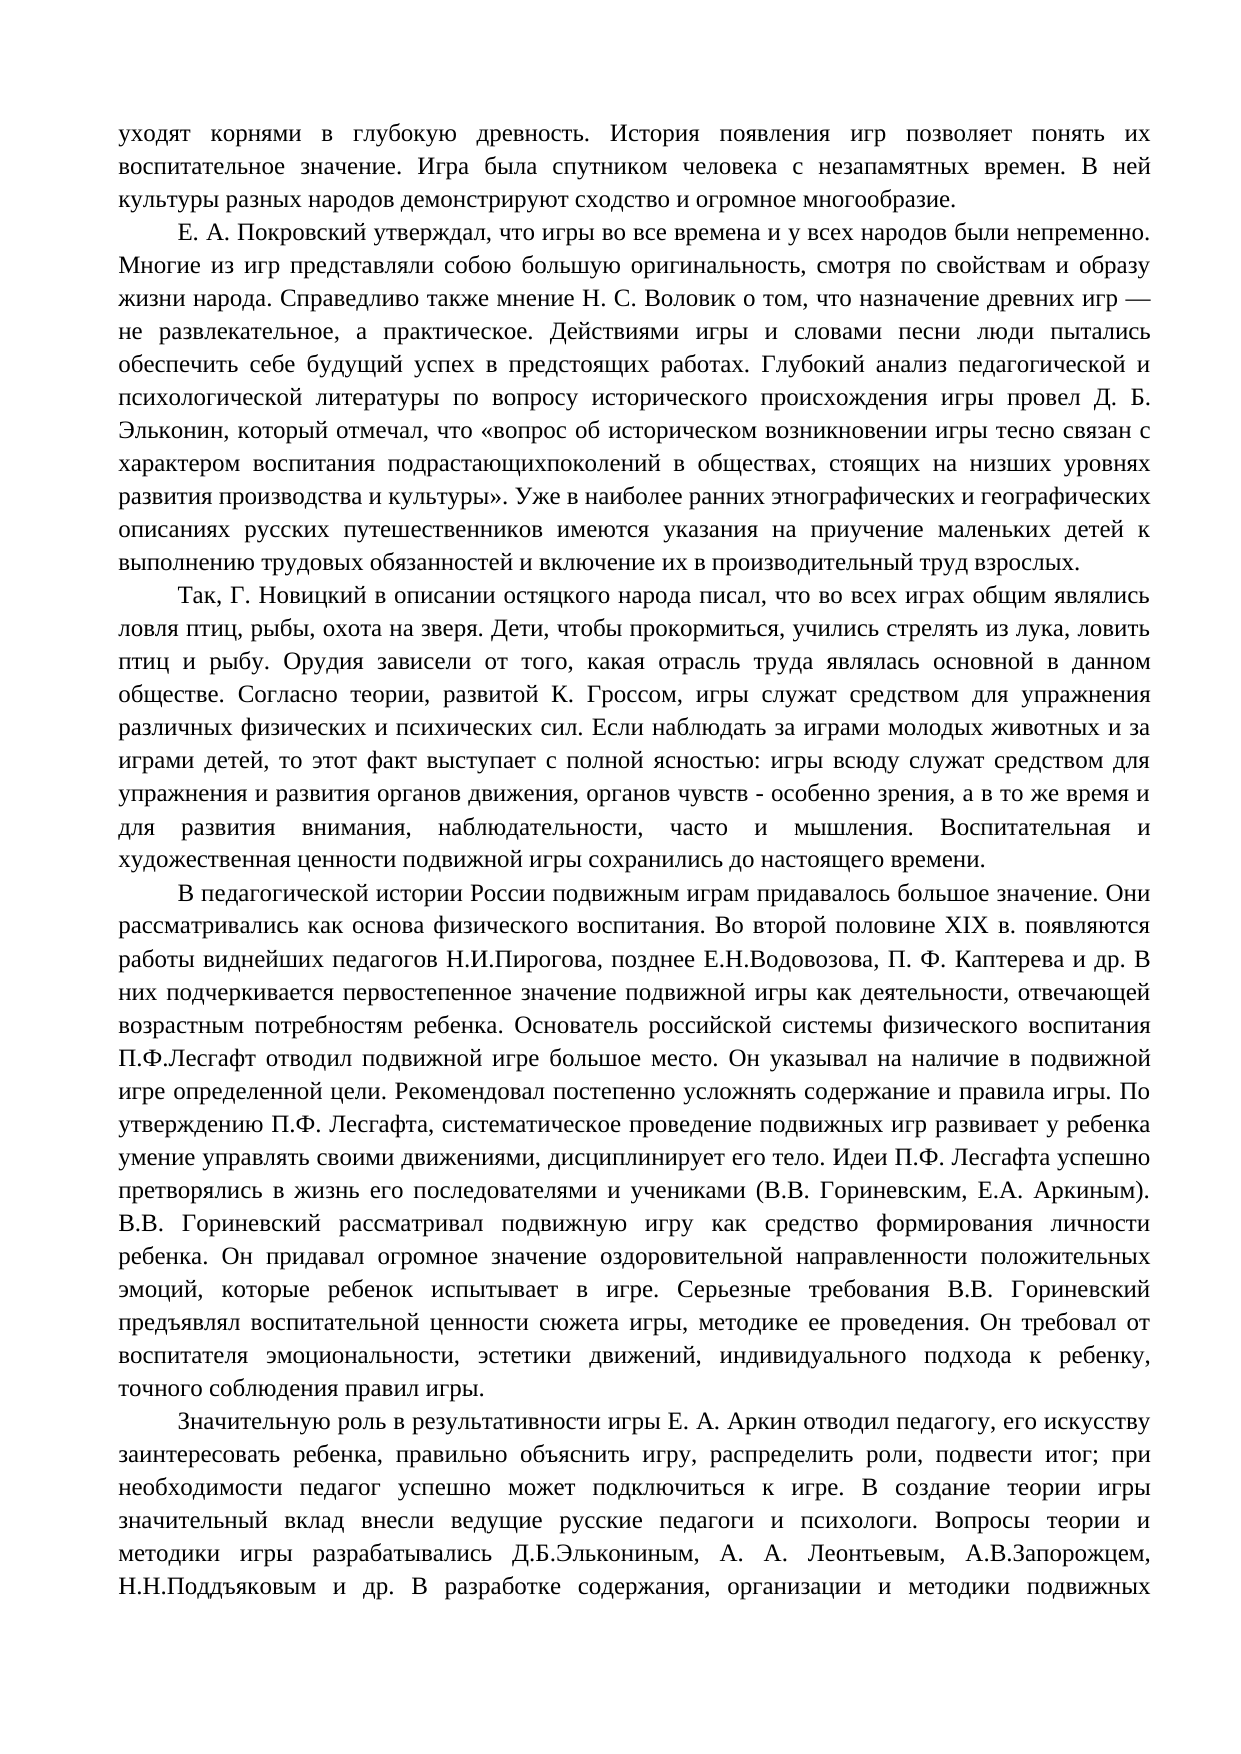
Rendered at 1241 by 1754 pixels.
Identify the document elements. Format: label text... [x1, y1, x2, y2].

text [118, 118, 1152, 213]
text Е. А. Покровский утверждал, что игры во все времена и у всех народов были непременно. Многие из игр представляли собою большую оригинальность, смотря по свойствам и образу жизни народа. Справедливо также мнение Н. С. Воловик о том, что назначение древних игр — не развлекательное, а практическое. Действиями игры и словами песни люди пытались обеспечить себе будущий успех в предстоящих работах. Глубокий анализ педагогической и психологической литературы по вопросу исторического происхождения игры провел Д. Б. Эльконин, который отмечал, что «вопрос об историческом возникновении игры тесно связан с характером воспитания подрастающихпоколений в обществах, стоящих на низших уровнях развития производства и культуры». Уже в наиболее ранних этнографических и географических описаниях русских путешественников имеются указания на приучение маленьких детей к выполнению трудовых обязанностей и включение их в производительный труд взрослых. [118, 217, 1152, 576]
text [118, 1406, 1152, 1600]
text Так, Г. Новицкий в описании остяцкого народа писал, что во всех играх общим являлись ловля птиц, рыбы, охота на зверя. Дети, чтобы прокормиться, учились стрелять из лука, ловить птиц и рыбу. Орудия зависели от того, какая отрасль труда являлась основной в данном обществе. Согласно теории, развитой К. Гроссом, игры служат средством для упражнения различных физических и психических сил. Если наблюдать за играми молодых животных и за играми детей, то этот факт выступает с полной ясностью: игры всюду служат средством для упражнения и развития органов движения, органов чувств - особенно зрения, а в то же время и для развития внимания, наблюдательности, часто и мышления. Воспитательная и художественная ценности подвижной игры сохранились до настоящего времени. [118, 580, 1152, 873]
text В педагогической истории России подвижным играм придавалось большое значение. Они рассматривались как основа физического воспитания. Во второй половине XIX в. появляются работы виднейших педагогов Н.И.Пирогова, позднее Е.Н.Водовозова, П. Ф. Каптерева и др. В них подчеркивается первостепенное значение подвижной игры как деятельности, отвечающей возрастным потребностям ребенка. Основатель российской системы физического воспитания П.Ф.Лесгафт отводил подвижной игре большое место. Он указывал на наличие в подвижной игре определенной цели. Рекомендовал постепенно усложнять содержание и правила игры. По утверждению П.Ф. Лесгафта, систематическое проведение подвижных игр развивает у ребенка умение управлять своими движениями, дисциплинирует его тело. Идеи П.Ф. Лесгафта успешно претворялись в жизнь его последователями и учениками (В.В. Гориневским, Е.А. Аркиным). В.В. Гориневский рассматривал подвижную игру как средство формирования личности ребенка. Он придавал огромное значение оздоровительной направленности положительных эмоций, которые ребенок испытывает в игре. Серьезные требования В.В. Гориневский предъявлял воспитательной ценности сюжета игры, методике ее проведения. Он требовал от воспитателя эмоциональности, эстетики движений, индивидуального подхода к ребенку, точного соблюдения правил игры. [118, 878, 1152, 1402]
